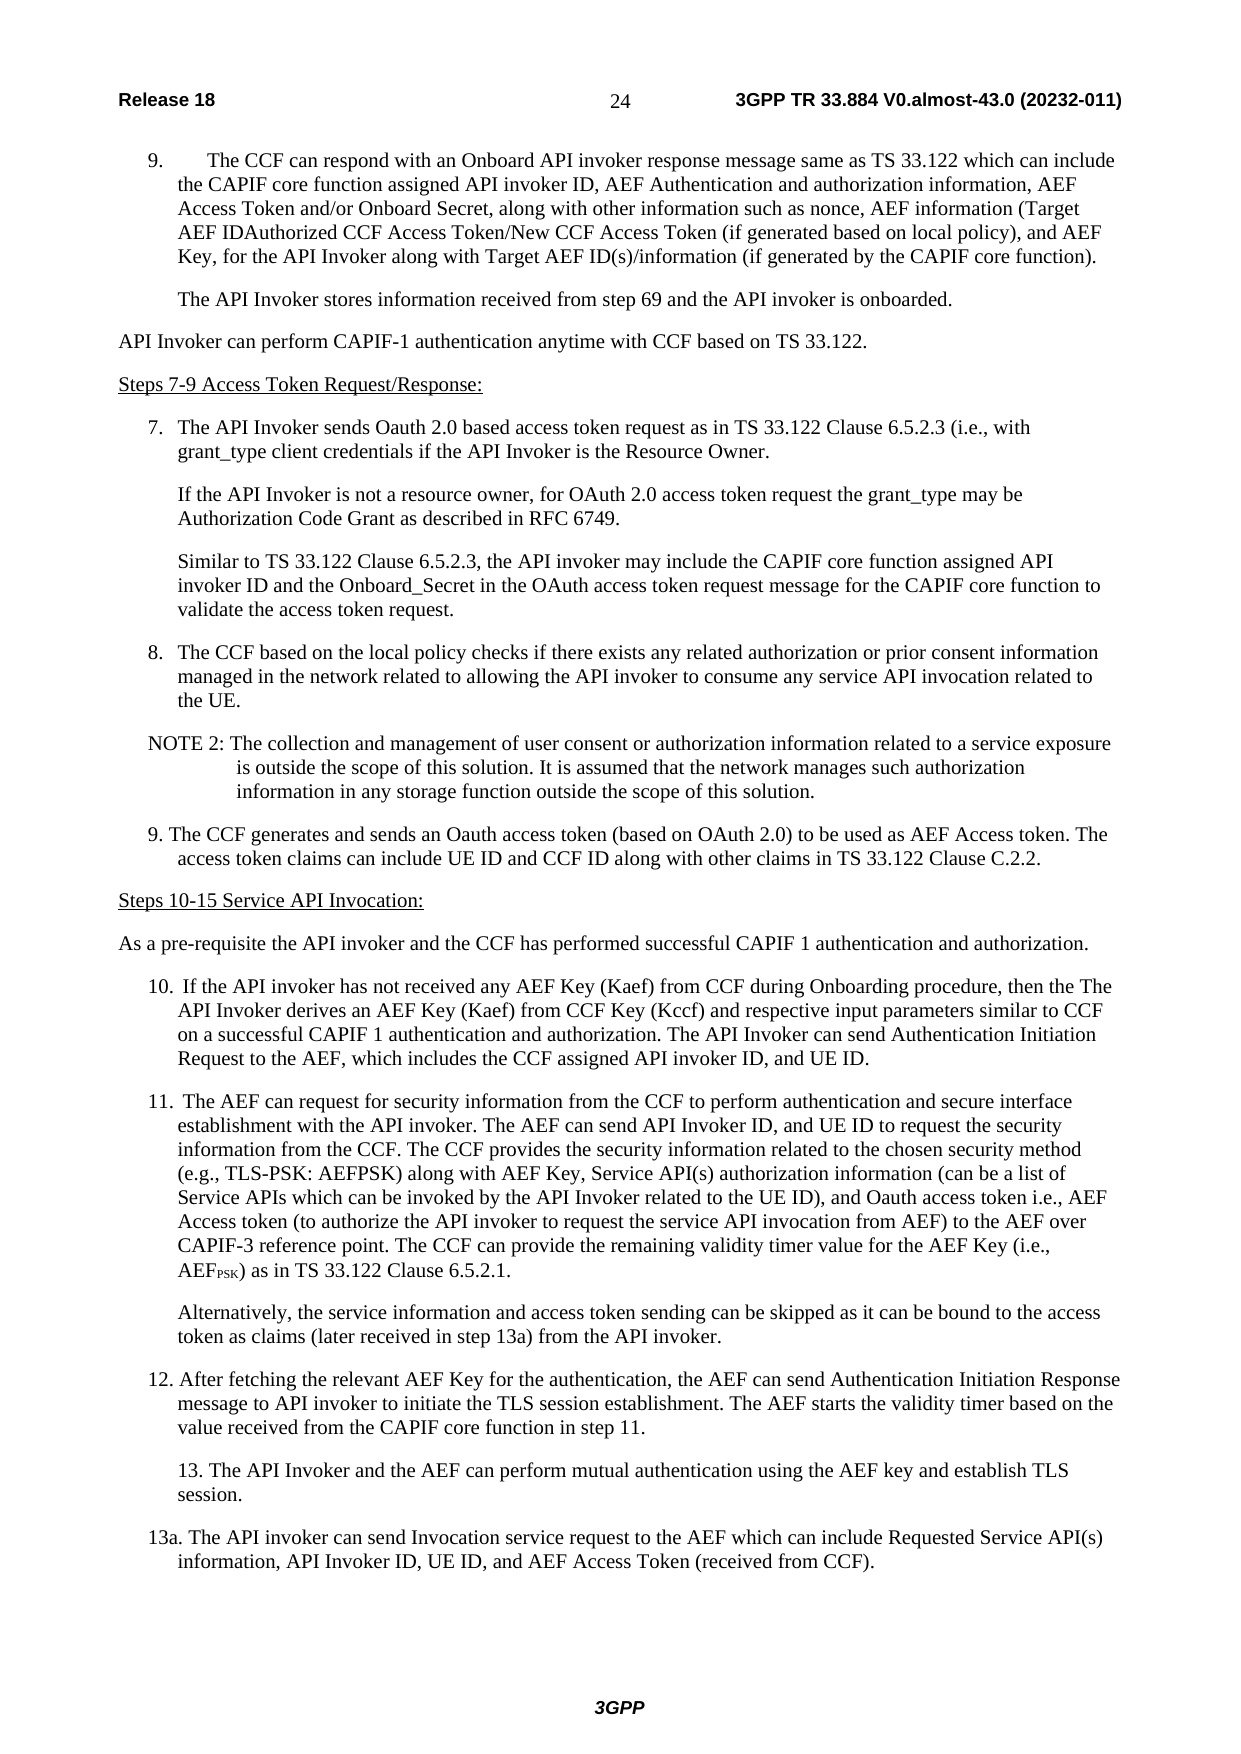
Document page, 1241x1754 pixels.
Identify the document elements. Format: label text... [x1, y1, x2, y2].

text Steps 10-15 Service API Invocation: [118, 888, 1122, 912]
text The CCF can respond with an Onboard API invoker response message which can include the CAPIF core function assigned API invoker ID, AEF Authentication and authorization information, and/or Onboard Secret, . [148, 147, 1122, 268]
text The API Invoker stores information received from step and the API invoker is onboarded. [177, 287, 1122, 311]
text 10.API Invoker derives an AEF Key (Kaef) from CCF Key (Kccf) and respective input parameters on a successful CAPIF 1 authentication and authorization. The API Invoker can send Authentication Initiation Request to the AEF, which includes the CCF assigned API invoker ID, and UE ID. [148, 974, 1122, 1070]
text 12. After fetching the relevant AEF Key for the authentication, the AEF can send Authentication Initiation Response message to API invoker to initiate the TLS session establishment. The AEF starts the validity timer based on the value received from the CAPIF core function in step 11. [148, 1367, 1122, 1439]
text 11.The AEF can send API Invoker ID, and UE ID to request the security information from the CCF. The CCF provides the security information related to the chosen security method (e.g., TLS-PSK: AEFPSK) along with AEF Key, Service API(s) authorization information (can be a list of Service APIs which can be invoked by the API Invoker related to the UE ID), and AEF Access token (to authorize the API invoker to request the service API invocation from AEF) to the AEF over CAPIF-3 reference point. The CCF can provide the remaining validity timer value for the AEF Key (i.e., AEFPSK). [148, 1089, 1122, 1282]
text The API Invoker and the AEF can perform mutual authentication using the AEF key and establish TLS session. [177, 1458, 1122, 1506]
